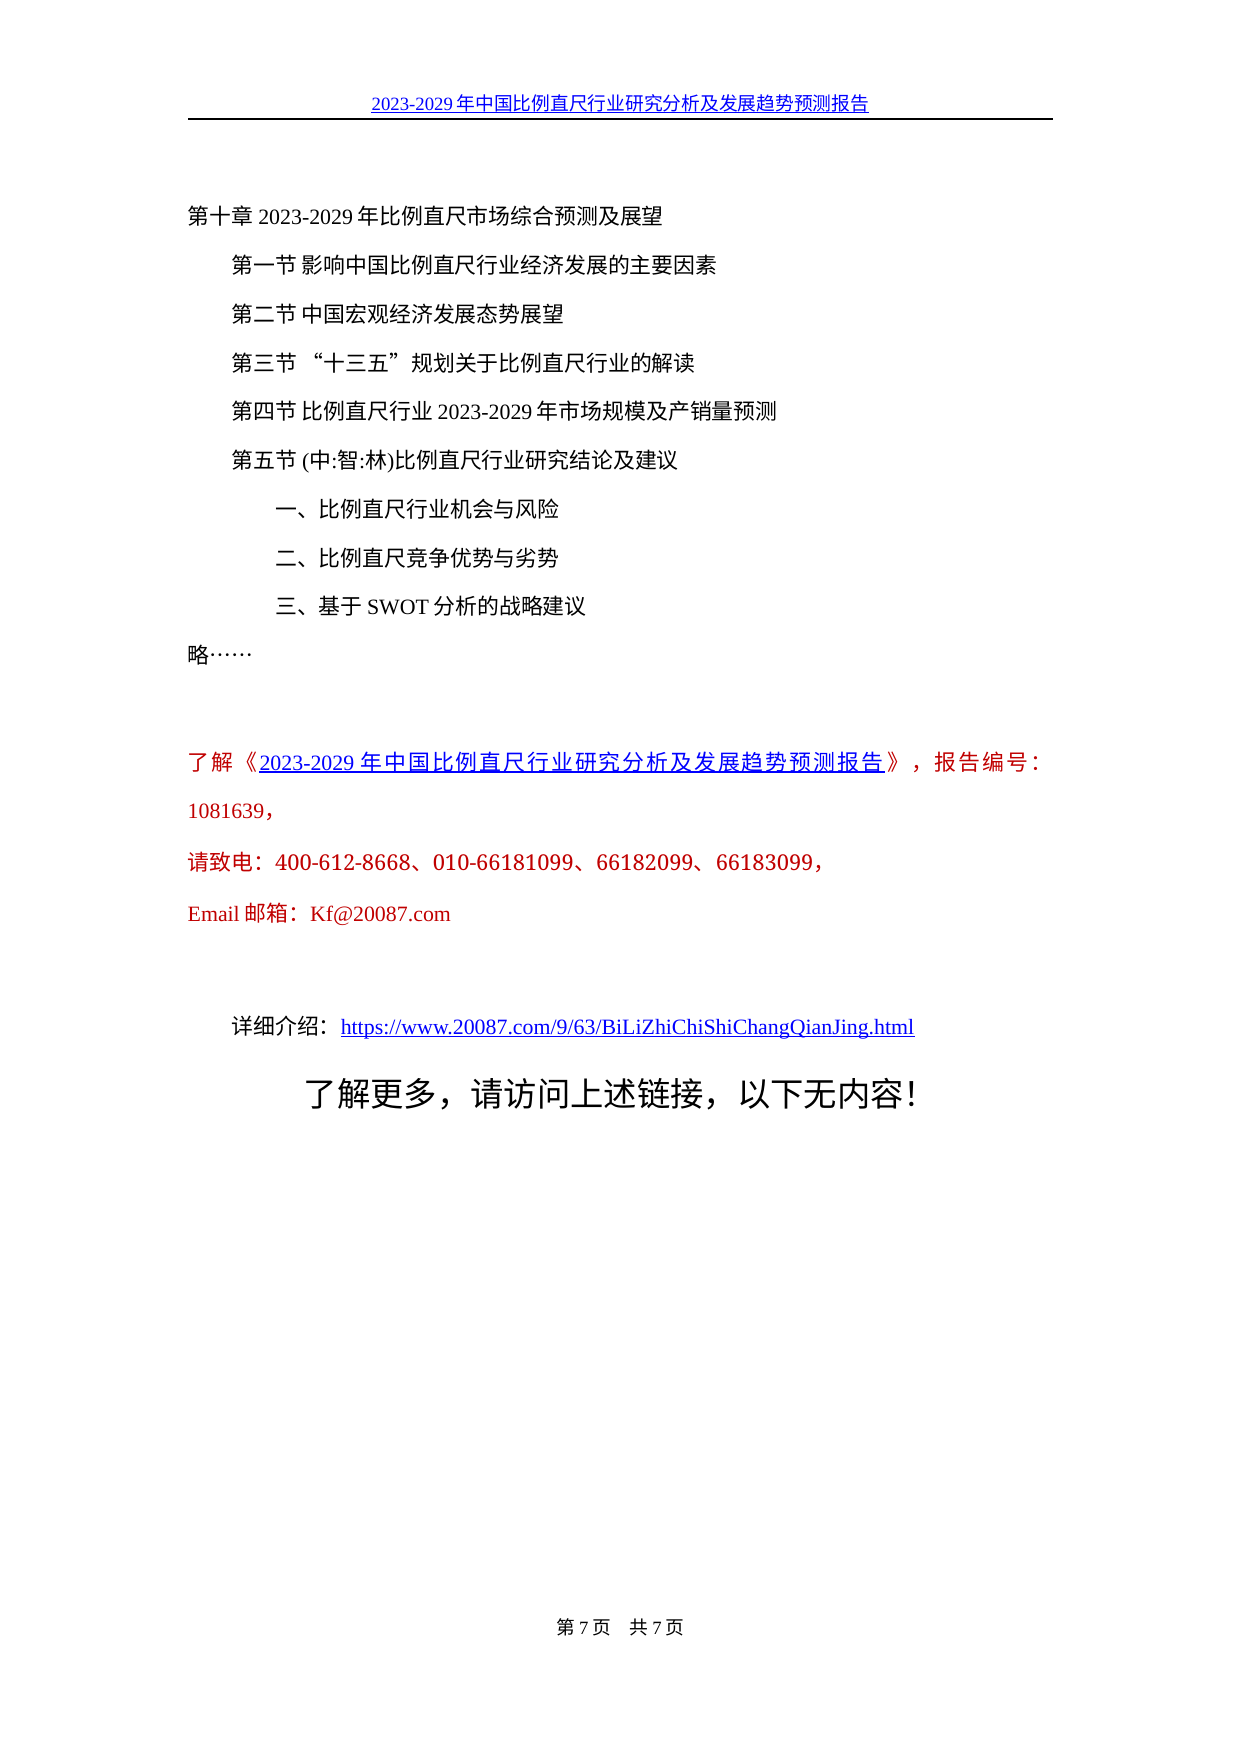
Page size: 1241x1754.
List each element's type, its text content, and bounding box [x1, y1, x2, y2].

text 详细介绍：https://www.20087.com/9/63/BiLiZhiChiShiChangQianJing.html [187, 1009, 1053, 1041]
title 了解更多，请访问上述链接，以下无内容！ [187, 1059, 1053, 1124]
text Email邮箱：Kf@20087.com [187, 896, 1053, 928]
text 请致电：400-612-8668、010-66181099、66182099、66183099， [187, 844, 1053, 877]
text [187, 150, 1053, 670]
text 了解《2023-2029年中国比例直尺行业研究分析及发展趋势预测报告》，报告编号：1081639， [187, 744, 1053, 825]
